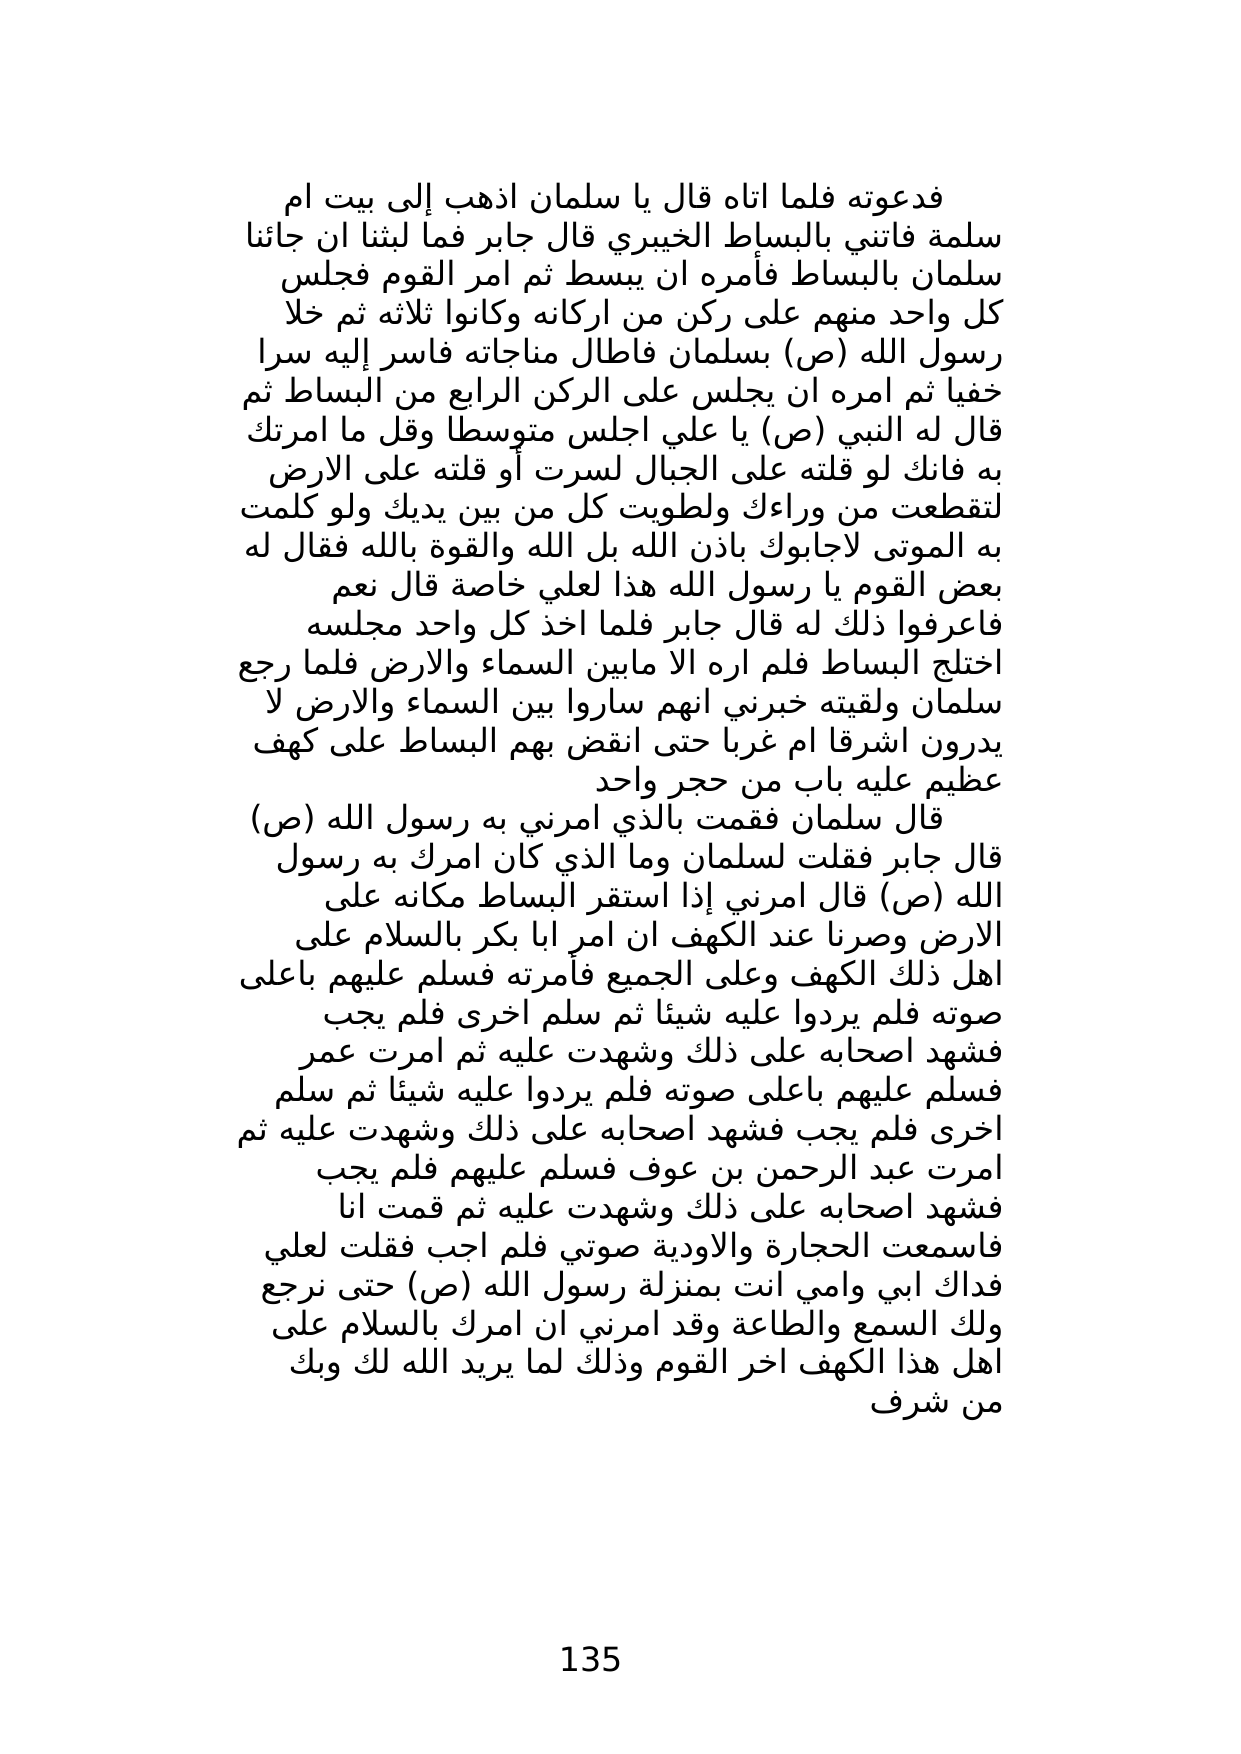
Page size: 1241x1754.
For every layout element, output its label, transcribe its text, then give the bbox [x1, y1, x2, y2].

text فدعوته فلما اتاه قال يا سلمان اذهب إلى بيت ام سلمة فاتني بالبساط الخيبري قال جابر فما لبثنا ان جائنا سلمان بالبساط فأمره ان يبسط ثم امر القوم فجلس كل واحد منهم على ركن من اركانه وكانوا ثلاثه ثم خلا رسول الله (ص) بسلمان فاطال مناجاته فاسر إليه سرا خفيا ثم امره ان يجلس على الركن الرابع من البساط ثم قال له النبي (ص) يا علي اجلس متوسطا وقل ما امرتك به فانك لو قلته على الجبال لسرت أو قلته على الارض لتقطعت من وراءك ولطويت كل من بين يديك ولو كلمت به الموتى لاجابوك باذن الله بل الله والقوة بالله فقال له بعض القوم يا رسول الله هذا لعلي خاصة قال نعم فاعرفوا ذلك له قال جابر فلما اخذ كل واحد مجلسه اختلج البساط فلم اره الا مابين السماء والارض فلما رجع سلمان ولقيته خبرني انهم ساروا بين السماء والارض لا يدرون اشرقا ام غربا حتى انقض بهم البساط على كهف عظيم عليه باب من حجر واحد [236, 177, 1004, 799]
text قال سلمان فقمت بالذي امرني به رسول الله (ص) قال جابر فقلت لسلمان وما الذي كان امرك به رسول الله (ص) قال امرني إذا استقر البساط مكانه على الارض وصرنا عند الكهف ان امر ابا بكر بالسلام على اهل ذلك الكهف وعلى الجميع فأمرته فسلم عليهم باعلى صوته فلم يردوا عليه شيئا ثم سلم اخرى فلم يجب فشهد اصحابه على ذلك وشهدت عليه ثم امرت عمر فسلم عليهم باعلى صوته فلم يردوا عليه شيئا ثم سلم اخرى فلم يجب فشهد اصحابه على ذلك وشهدت عليه ثم امرت عبد الرحمن بن عوف فسلم عليهم فلم يجب فشهد اصحابه على ذلك وشهدت عليه ثم قمت انا فاسمعت الحجارة والاودية صوتي فلم اجب فقلت لعلي فداك ابي وامي انت بمنزلة رسول الله (ص) حتى نرجع ولك السمع والطاعة وقد امرني ان امرك بالسلام على اهل هذا الكهف اخر القوم وذلك لما يريد الله لك وبك من شرف [236, 799, 1004, 1421]
